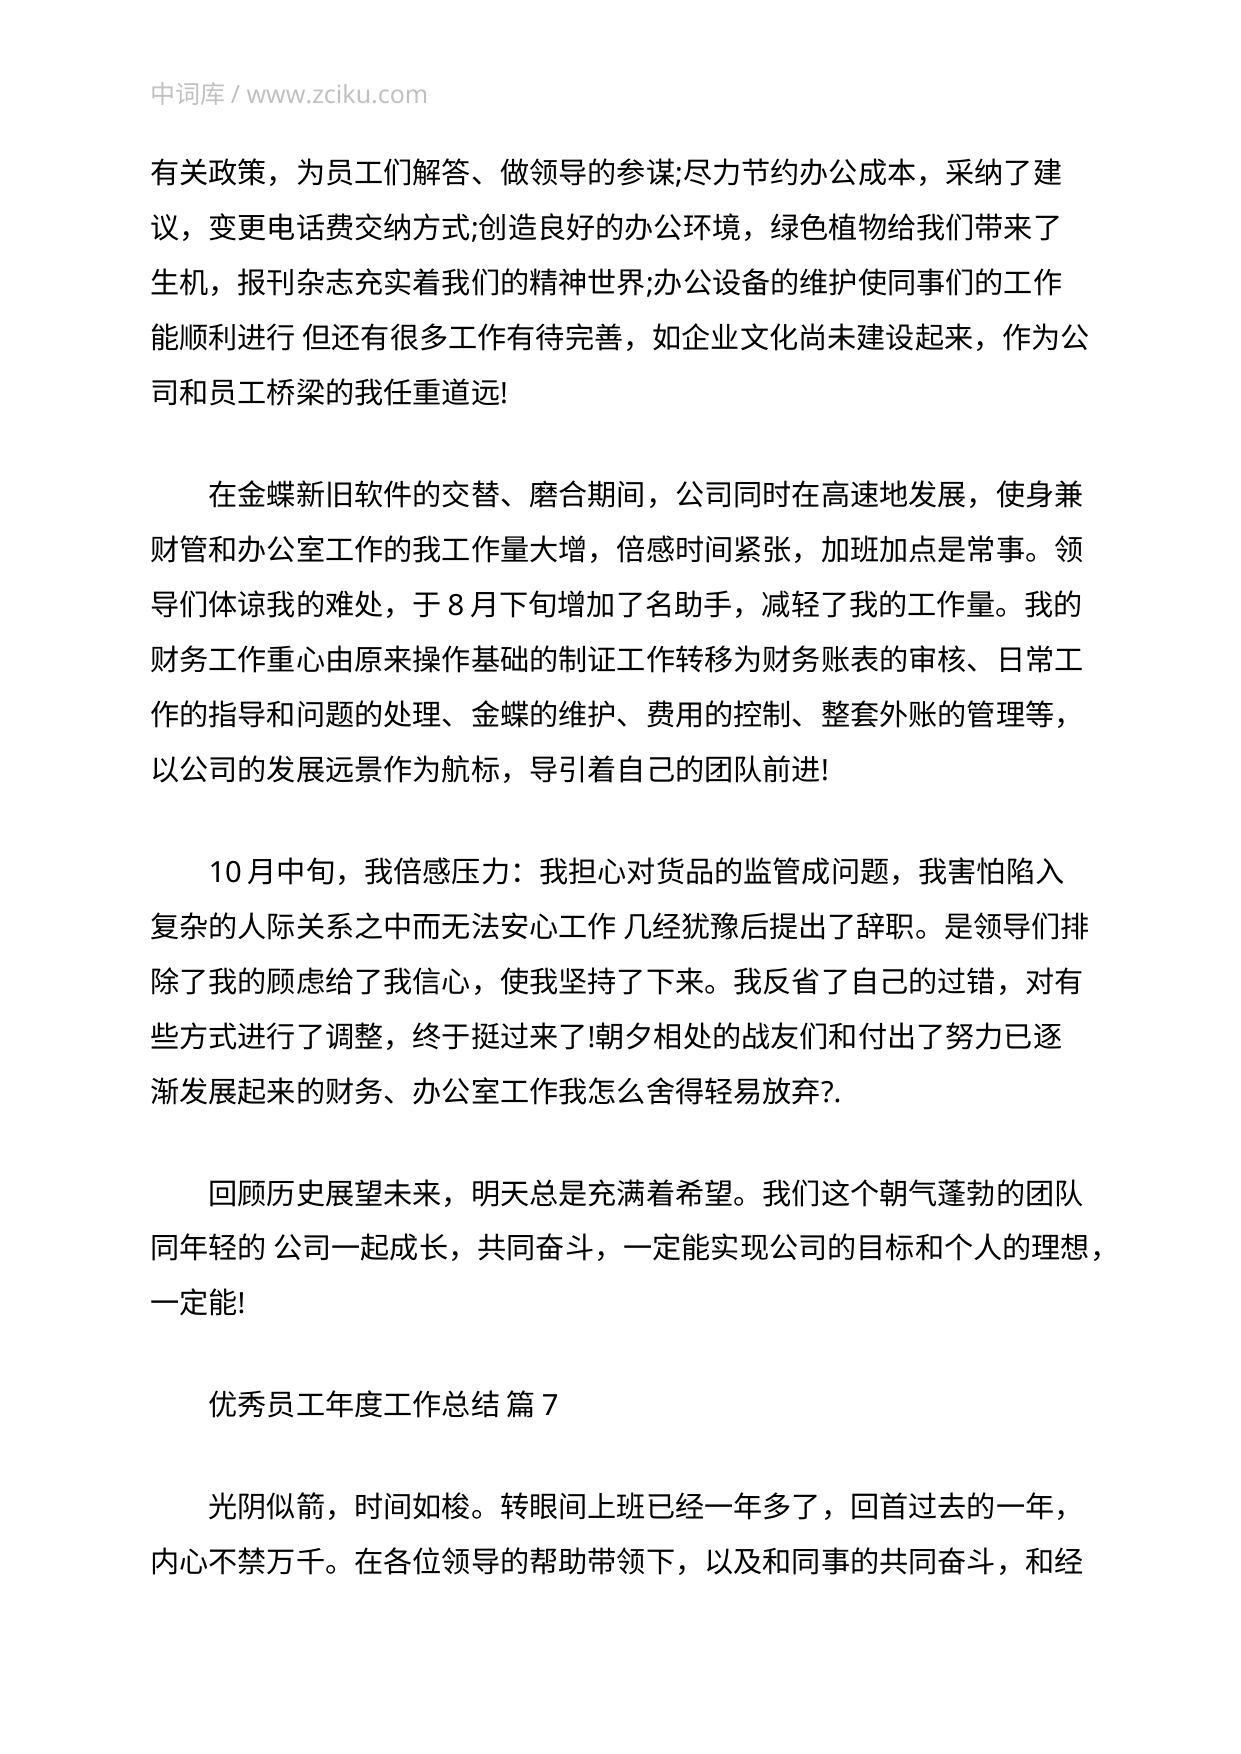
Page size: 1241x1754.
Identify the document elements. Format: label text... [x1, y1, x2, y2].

text 10月中旬，我倍感压力：我担心对货品的监管成问题，我害怕陷入复杂的人际关系之中而无法安心工作 几经犹豫后提出了辞职。是领导们排除了我的顾虑给了我信心，使我坚持了下来。我反省了自己的过错，对有些方式进行了调整，终于挺过来了!朝夕相处的战友们和付出了努力已逐渐发展起来的财务、办公室工作我怎么舍得轻易放弃?. [150, 848, 1090, 1111]
text 回顾历史展望未来，明天总是充满着希望。我们这个朝气蓬勃的团队同年轻的 公司一起成长，共同奋斗，一定能实现公司的目标和个人的理想，一定能! [150, 1170, 1090, 1322]
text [150, 1484, 1090, 1581]
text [150, 150, 1090, 412]
text 优秀员工年度工作总结 篇7 [150, 1382, 1090, 1424]
text 在金蝶新旧软件的交替、磨合期间，公司同时在高速地发展，使身兼财管和办公室工作的我工作量大增，倍感时间紧张，加班加点是常事。领导们体谅我的难处，于8月下旬增加了名助手，减轻了我的工作量。我的财务工作重心由原来操作基础的制证工作转移为财务账表的审核、日常工作的指导和问题的处理、金蝶的维护、费用的控制、整套外账的管理等，以公司的发展远景作为航标，导引着自己的团队前进! [150, 472, 1090, 789]
